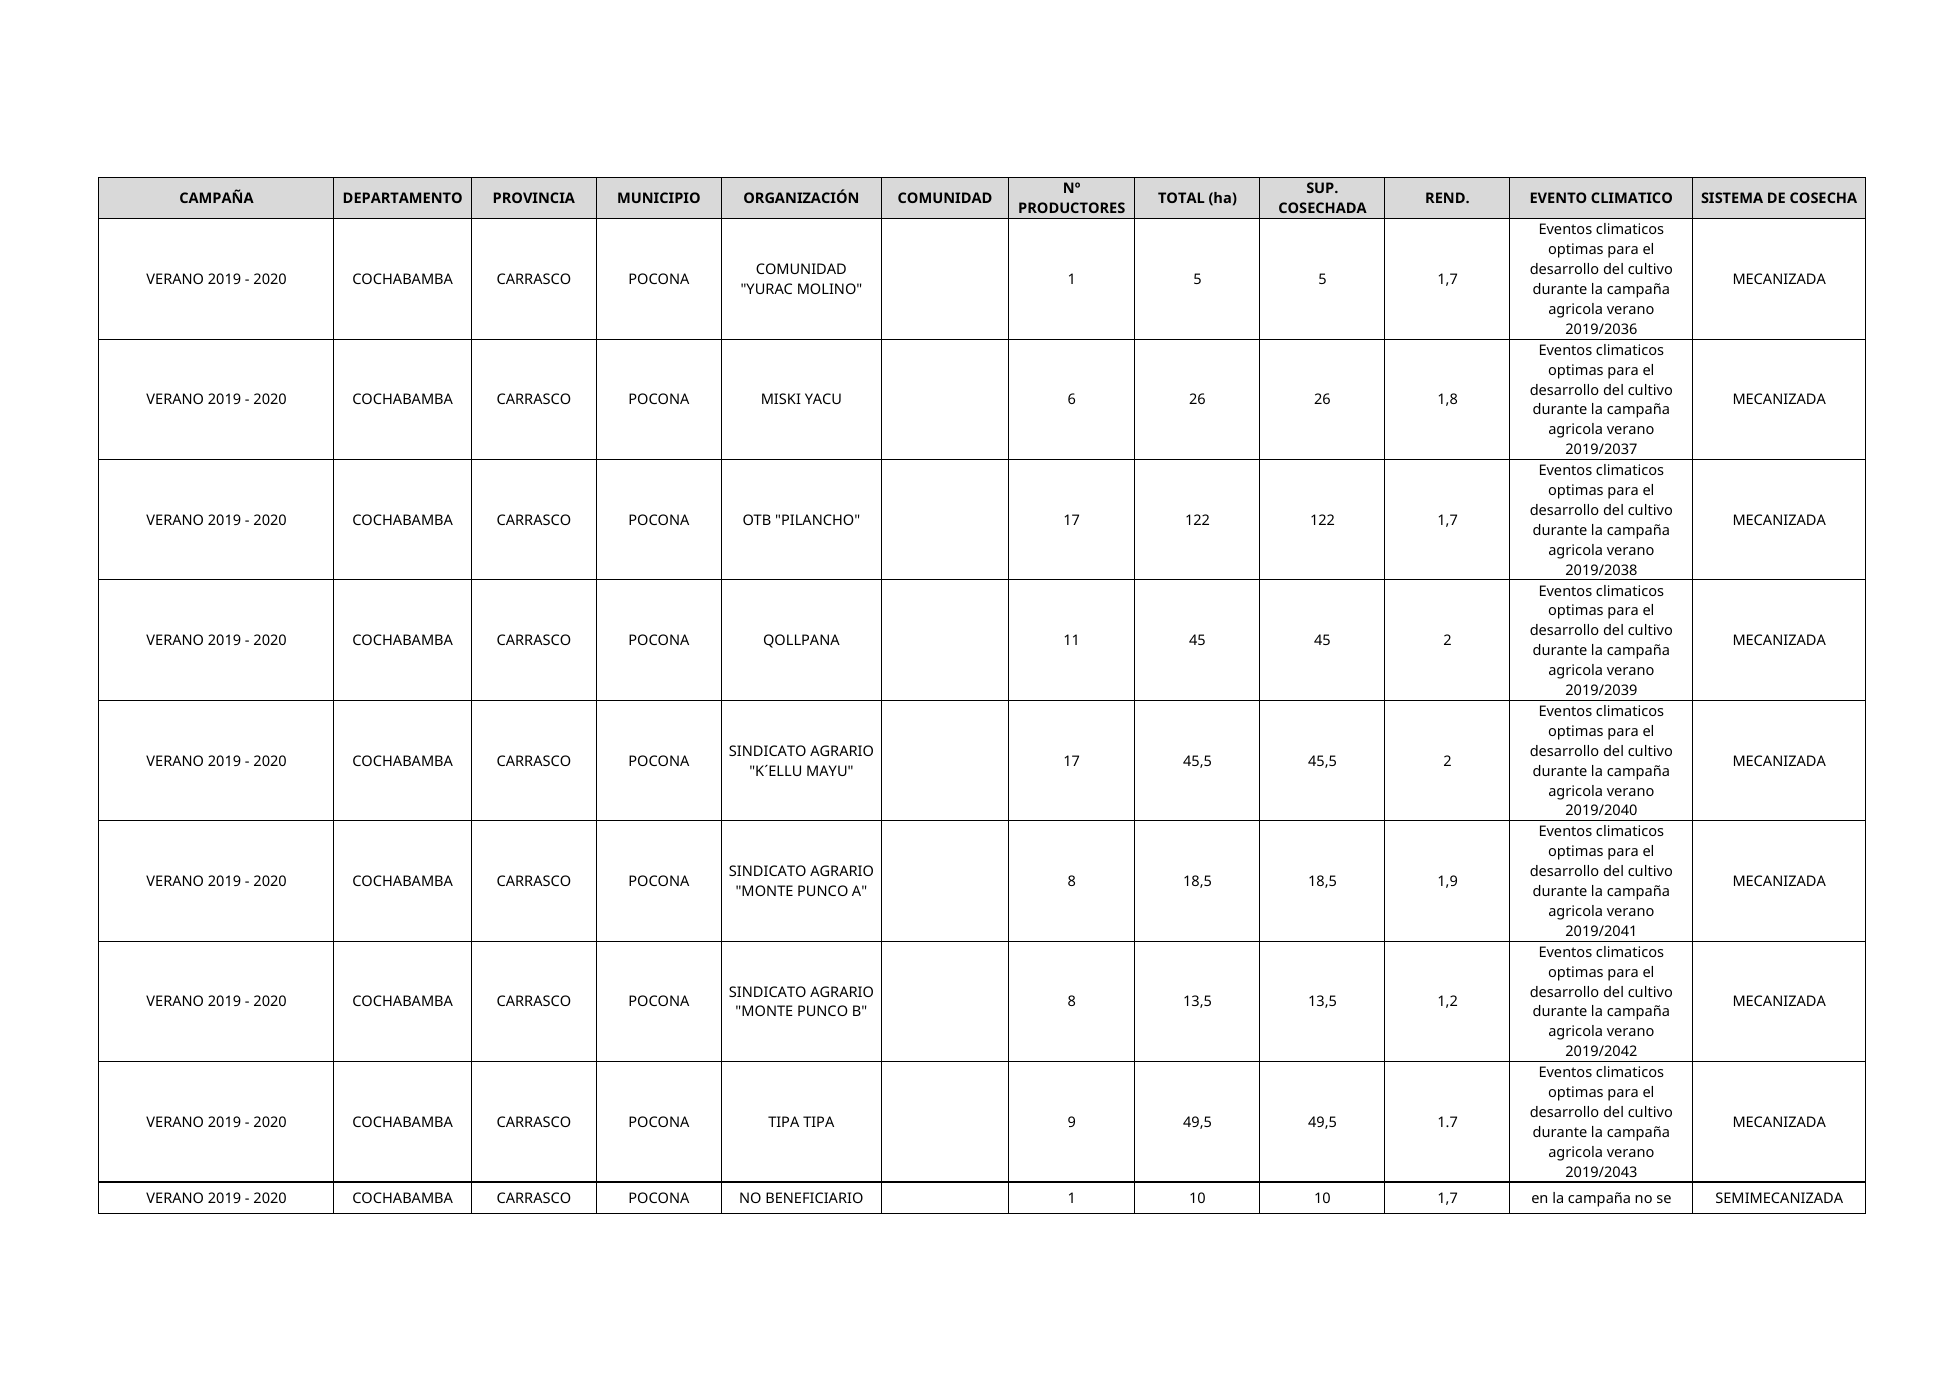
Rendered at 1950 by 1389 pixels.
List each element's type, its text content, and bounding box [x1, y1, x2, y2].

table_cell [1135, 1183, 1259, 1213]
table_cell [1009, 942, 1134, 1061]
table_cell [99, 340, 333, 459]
table_header TOTAL (ha) [1135, 178, 1259, 218]
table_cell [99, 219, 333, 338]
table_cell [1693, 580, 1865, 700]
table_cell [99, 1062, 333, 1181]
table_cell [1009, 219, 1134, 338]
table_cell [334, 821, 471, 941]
table_header SUP. COSECHADA [1260, 178, 1384, 218]
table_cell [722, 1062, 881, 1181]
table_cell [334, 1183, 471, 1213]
table_header REND. [1385, 178, 1509, 218]
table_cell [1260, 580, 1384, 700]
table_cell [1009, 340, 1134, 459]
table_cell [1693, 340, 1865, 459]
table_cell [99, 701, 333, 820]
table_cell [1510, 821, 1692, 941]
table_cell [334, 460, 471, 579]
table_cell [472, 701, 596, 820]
table_header EVENTO CLIMATICO [1510, 178, 1692, 218]
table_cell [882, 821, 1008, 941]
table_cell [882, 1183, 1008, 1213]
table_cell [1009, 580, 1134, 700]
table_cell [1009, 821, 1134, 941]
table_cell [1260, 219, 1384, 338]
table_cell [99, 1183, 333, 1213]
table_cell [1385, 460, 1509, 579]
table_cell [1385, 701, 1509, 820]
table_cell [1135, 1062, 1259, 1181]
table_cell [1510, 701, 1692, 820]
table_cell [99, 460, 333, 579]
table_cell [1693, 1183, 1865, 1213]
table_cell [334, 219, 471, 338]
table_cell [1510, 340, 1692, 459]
table_header ORGANIZACIÓN [722, 178, 881, 218]
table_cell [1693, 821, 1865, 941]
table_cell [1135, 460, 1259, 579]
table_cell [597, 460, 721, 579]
table_header CAMPAÑA [99, 178, 333, 218]
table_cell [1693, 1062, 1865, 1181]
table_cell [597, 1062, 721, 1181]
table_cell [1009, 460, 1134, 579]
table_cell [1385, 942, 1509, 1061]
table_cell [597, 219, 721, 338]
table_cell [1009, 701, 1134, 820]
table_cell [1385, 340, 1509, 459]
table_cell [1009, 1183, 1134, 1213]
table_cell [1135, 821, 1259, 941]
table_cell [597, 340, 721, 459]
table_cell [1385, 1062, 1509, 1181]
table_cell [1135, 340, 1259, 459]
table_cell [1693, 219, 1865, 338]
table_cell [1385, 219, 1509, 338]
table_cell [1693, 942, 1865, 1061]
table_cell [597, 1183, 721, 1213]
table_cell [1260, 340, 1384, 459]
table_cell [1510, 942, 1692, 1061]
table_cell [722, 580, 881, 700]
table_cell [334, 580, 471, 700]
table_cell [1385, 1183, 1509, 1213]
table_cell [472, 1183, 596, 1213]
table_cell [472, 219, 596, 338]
table_header MUNICIPIO [597, 178, 721, 218]
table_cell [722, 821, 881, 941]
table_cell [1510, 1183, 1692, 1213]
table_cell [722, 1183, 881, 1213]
table_header PROVINCIA [472, 178, 596, 218]
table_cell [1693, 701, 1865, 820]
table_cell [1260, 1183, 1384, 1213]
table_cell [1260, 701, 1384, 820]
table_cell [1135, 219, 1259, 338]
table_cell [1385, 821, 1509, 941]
table_header DEPARTAMENTO [334, 178, 471, 218]
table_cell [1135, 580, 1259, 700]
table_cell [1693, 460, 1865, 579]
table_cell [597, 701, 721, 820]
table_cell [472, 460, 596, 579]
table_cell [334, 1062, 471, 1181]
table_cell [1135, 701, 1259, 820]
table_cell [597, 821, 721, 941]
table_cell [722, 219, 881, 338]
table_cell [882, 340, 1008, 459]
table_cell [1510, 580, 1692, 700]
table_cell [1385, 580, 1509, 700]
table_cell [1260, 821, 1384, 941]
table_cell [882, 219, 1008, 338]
table_header SISTEMA DE COSECHA [1693, 178, 1865, 218]
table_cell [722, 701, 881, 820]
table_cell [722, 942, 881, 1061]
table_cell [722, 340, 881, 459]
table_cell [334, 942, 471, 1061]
table_header Nº PRODUCTORES [1009, 178, 1134, 218]
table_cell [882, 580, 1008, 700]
table_header COMUNIDAD [882, 178, 1008, 218]
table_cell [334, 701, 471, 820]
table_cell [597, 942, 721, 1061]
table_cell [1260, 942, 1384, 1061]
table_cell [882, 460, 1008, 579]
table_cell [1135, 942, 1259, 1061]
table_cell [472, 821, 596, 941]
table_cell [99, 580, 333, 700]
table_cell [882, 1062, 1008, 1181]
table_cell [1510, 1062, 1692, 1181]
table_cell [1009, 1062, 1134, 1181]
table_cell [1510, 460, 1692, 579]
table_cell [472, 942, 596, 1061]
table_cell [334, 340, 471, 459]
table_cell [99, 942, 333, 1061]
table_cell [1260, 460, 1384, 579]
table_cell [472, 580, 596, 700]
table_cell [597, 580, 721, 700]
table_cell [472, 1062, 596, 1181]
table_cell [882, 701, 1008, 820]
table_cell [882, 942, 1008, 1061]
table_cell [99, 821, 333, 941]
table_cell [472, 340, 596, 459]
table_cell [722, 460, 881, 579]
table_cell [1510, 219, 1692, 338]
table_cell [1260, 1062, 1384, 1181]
